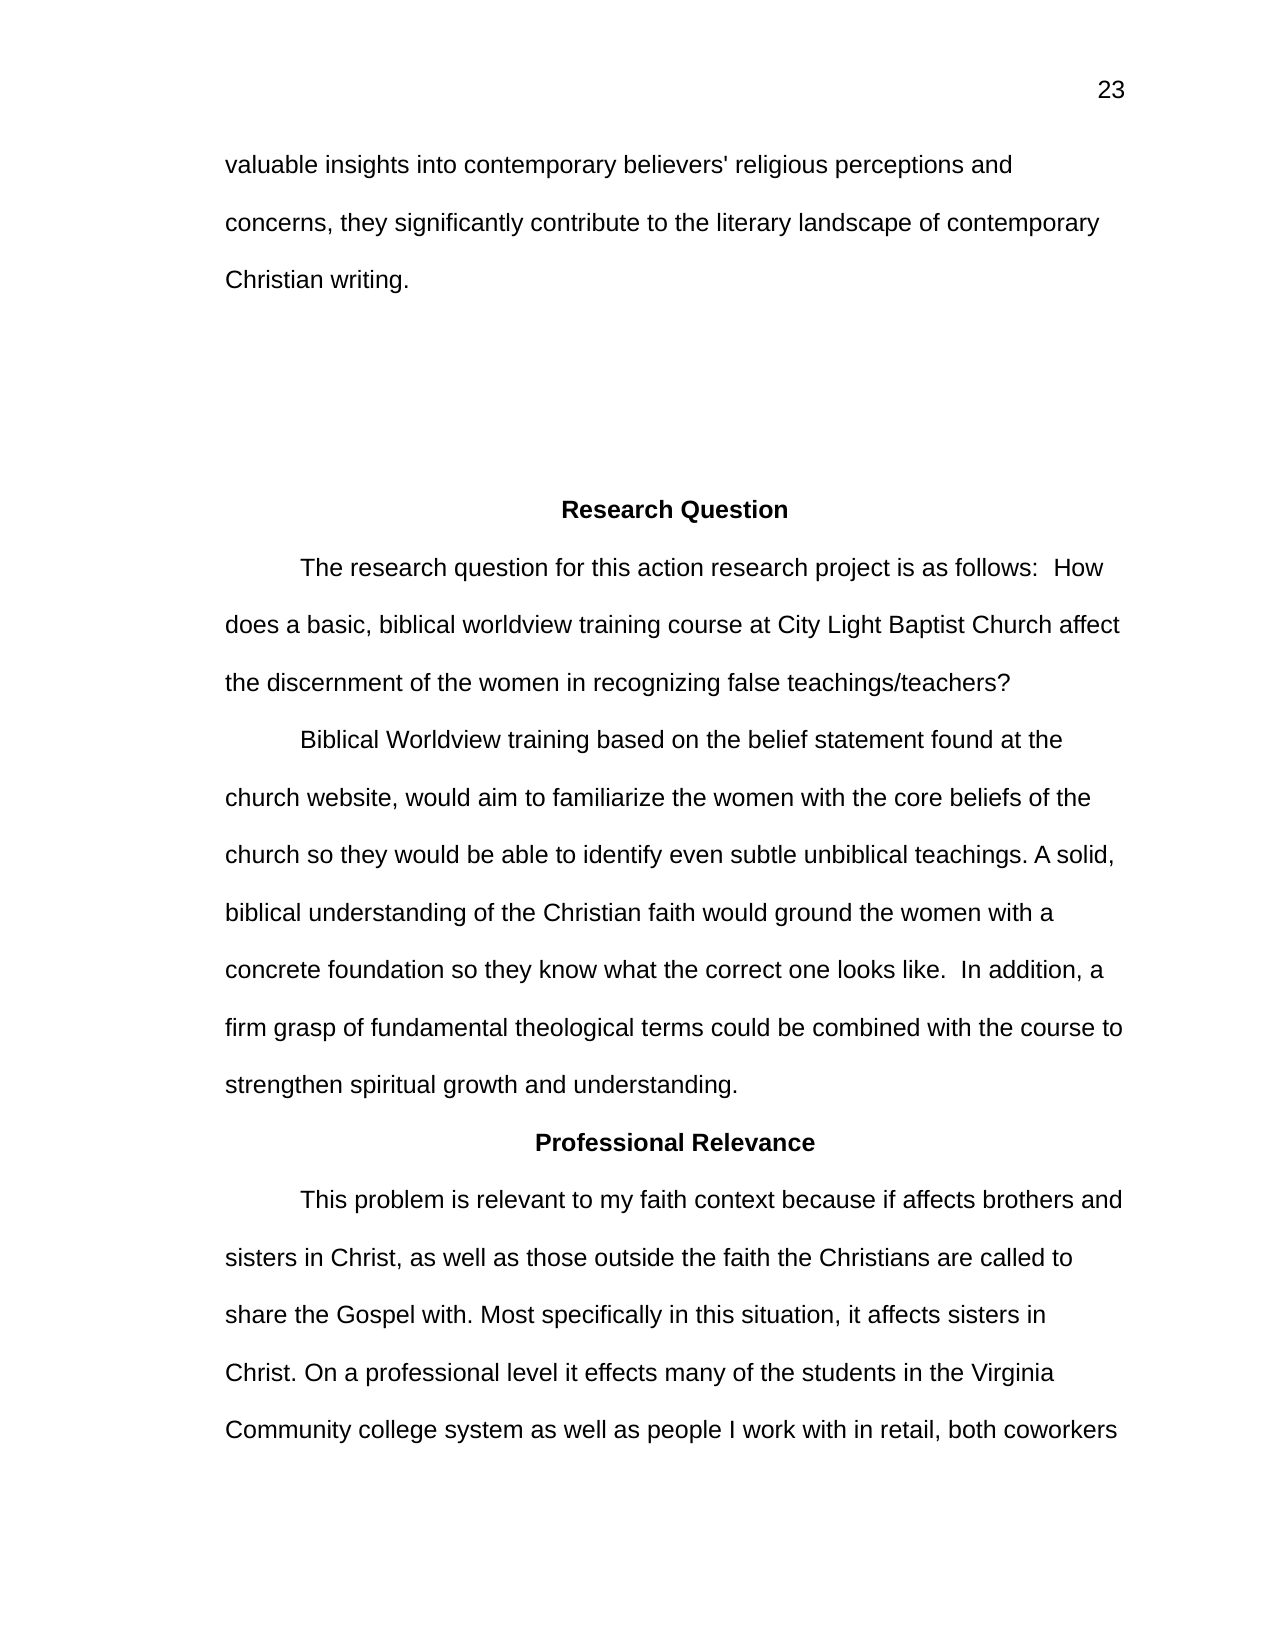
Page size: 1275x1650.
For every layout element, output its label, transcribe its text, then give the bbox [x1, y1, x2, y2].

text Biblical Worldview training based on the belief statement found at the church website, would aim to familiarize the women with the core beliefs of the church so they would be able to identify even subtle unbiblical teachings. A solid, biblical understanding of the Christian faith would ground the women with a concrete foundation so they know what the correct one looks like. In addition, a firm grasp of fundamental theological terms could be combined with the course to strengthen spiritual growth and understanding. [225, 725, 1125, 1099]
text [225, 1185, 1125, 1444]
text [225, 150, 1125, 294]
text The research question for this action research project is as follows: How does a basic, biblical worldview training course at City Light Baptist Church affect the discernment of the women in recognizing false teachings/teachers? [225, 552, 1125, 696]
text Professional Relevance [225, 1127, 1125, 1156]
text Research Question [225, 495, 1125, 524]
